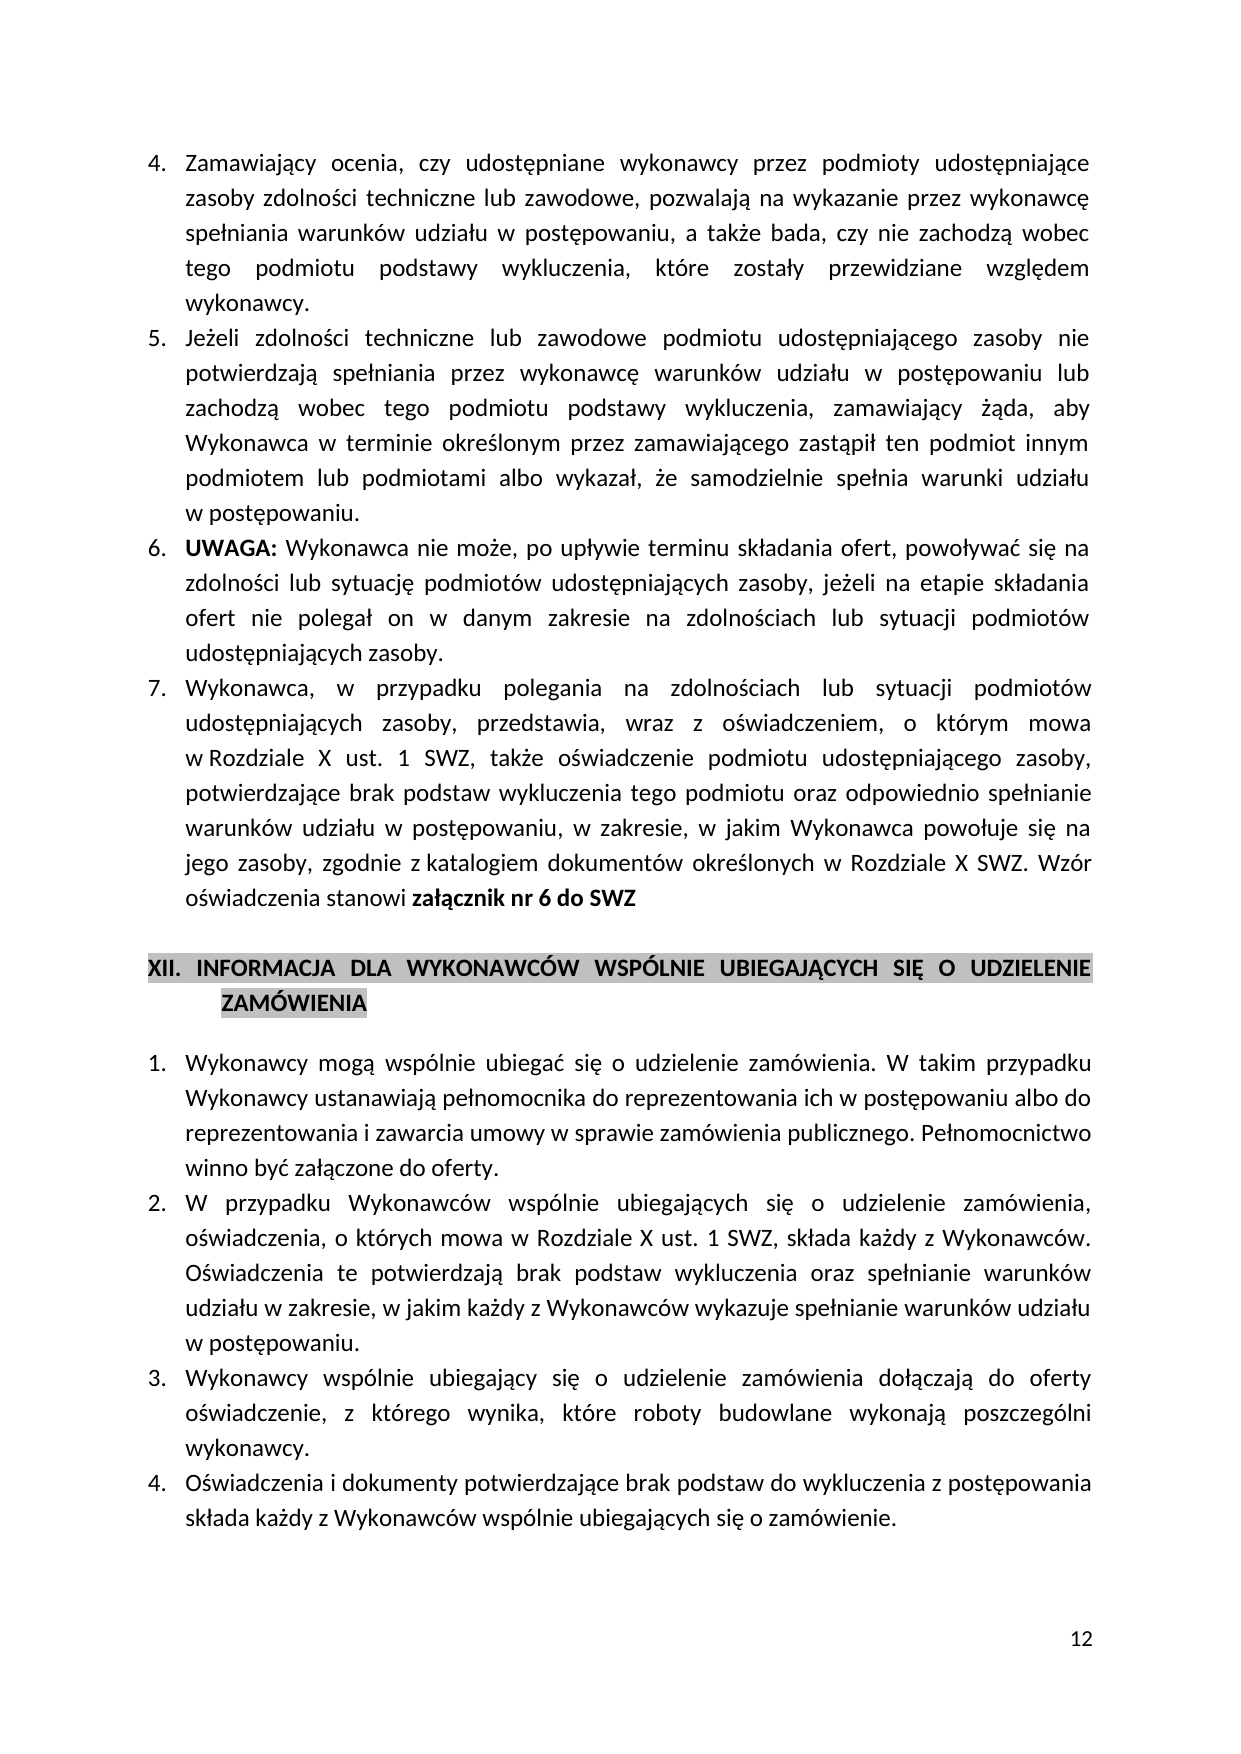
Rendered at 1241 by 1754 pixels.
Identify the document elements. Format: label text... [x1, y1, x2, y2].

list Wykonawcy mogą wspólnie ubiegać się o udzielenie zamówienia. W takim przypadku Wykonawcy ustanawiają pełnomocnika do reprezentowania ich w postępowaniu albo do reprezentowania i zawarcia umowy w sprawie zamówienia publicznego. Pełnomocnictwo winno być załączone do oferty. [148, 1048, 1093, 1183]
list W przypadku Wykonawców wspólnie ubiegających się o udzielenie zamówienia, oświadczenia, o których mowa w Rozdziale X ust. 1 SWZ, składa każdy z Wykonawców. Oświadczenia te potwierdzają brak podstaw wykluczenia oraz spełnianie warunków udziału w zakresie, w jakim każdy z Wykonawców wykazuje spełnianie warunków udziału w postępowaniu. [148, 1188, 1093, 1358]
text XII. INFORMACJA DLA WYKONAWCÓW WSPÓLNIE UBIEGAJĄCYCH SIĘ O UDZIELENIE ZAMÓWIENIA [148, 983, 1093, 1018]
list Wykonawca, w przypadku polegania na zdolnościach lub sytuacji podmiotów udostępniających zasoby, przedstawia, wraz z oświadczeniem, o którym mowa w Rozdziale X ust. 1 SWZ, także oświadczenie podmiotu udostępniającego zasoby, potwierdzające brak podstaw wykluczenia tego podmiotu oraz odpowiednio spełnianie warunków udziału w postępowaniu, w zakresie, w jakim Wykonawca powołuje się na jego zasoby, zgodnie z katalogiem dokumentów określonych w Rozdziale X SWZ. Wzór oświadczenia stanowi załącznik nr 6 do SWZ [148, 673, 1093, 913]
list Jeżeli zdolności techniczne lub zawodowe podmiotu udostępniającego zasoby nie potwierdzają spełniania przez wykonawcę warunków udziału w postępowaniu lub zachodzą wobec tego podmiotu podstawy wykluczenia, zamawiający żąda, aby Wykonawca w terminie określonym przez zamawiającego zastąpił ten podmiot innym podmiotem lub podmiotami albo wykazał, że samodzielnie spełnia warunki udziału w postępowaniu. [148, 323, 1091, 528]
list UWAGA: Wykonawca nie może, po upływie terminu składania ofert, powoływać się na zdolności lub sytuację podmiotów udostępniających zasoby, jeżeli na etapie składania ofert nie polegał on w danym zakresie na zdolnościach lub sytuacji podmiotów udostępniających zasoby. [148, 533, 1091, 668]
list Wykonawcy wspólnie ubiegający się o udzielenie zamówienia dołączają do oferty oświadczenie, z którego wynika, które roboty budowlane wykonają poszczególni wykonawcy. [148, 1363, 1093, 1463]
list Oświadczenia i dokumenty potwierdzające brak podstaw do wykluczenia z postępowania składa każdy z Wykonawców wspólnie ubiegających się o zamówienie. [148, 1468, 1093, 1533]
list Zamawiający ocenia, czy udostępniane wykonawcy przez podmioty udostępniające zasoby zdolności techniczne lub zawodowe, pozwalają na wykazanie przez wykonawcę spełniania warunków udziału w postępowaniu, a także bada, czy nie zachodzą wobec tego podmiotu podstawy wykluczenia, które zostały przewidziane względem wykonawcy. [148, 148, 1091, 318]
